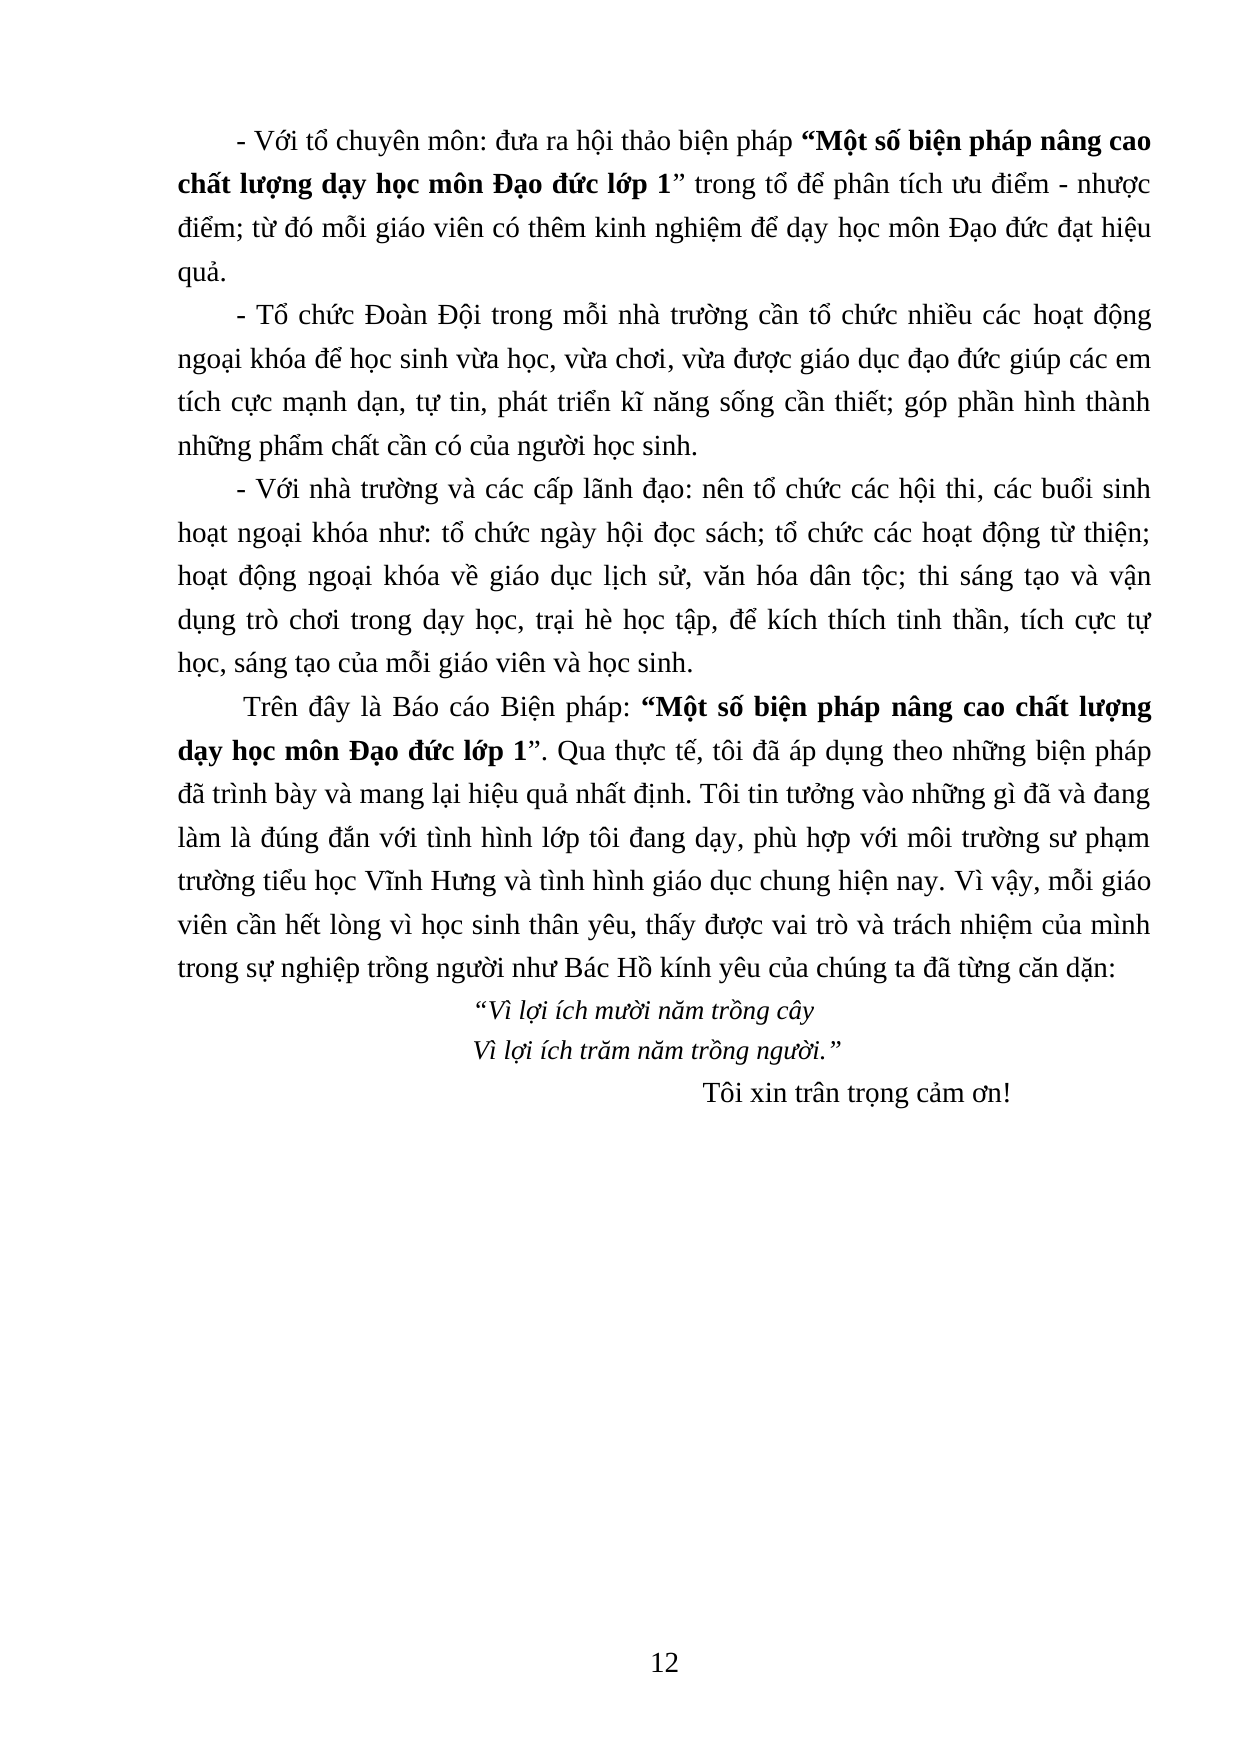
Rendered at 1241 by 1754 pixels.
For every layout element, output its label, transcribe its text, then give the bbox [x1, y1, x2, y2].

text Tôi xin trân trọng cảm ơn! [177, 1075, 1152, 1108]
text Trên đây là Báo cáo Biện pháp: “Một số biện pháp nâng cao chất lượng dạy học môn Đạo đức lớp 1”. Qua thực tế, tôi đã áp dụng theo những biện pháp đã trình bày và mang lại hiệu quả nhất định. Tôi tin tưởng vào những gì đã và đang làm là đúng đắn với tình hình lớp tôi đang dạy, phù hợp với môi trường sư phạm trường tiểu học Vĩnh Hưng và tình hình giáo dục chung hiện nay. Vì vậy, mỗi giáo viên cần hết lòng vì học sinh thân yêu, thấy được vai trò và trách nhiệm của mình trong sự nghiệp trồng người như Bác Hồ kính yêu của chúng ta đã từng căn dặn: [177, 689, 1152, 984]
text - Với tổ chuyên môn: đưa ra hội thảo biện pháp “Một số biện pháp nâng cao chất lượng dạy học môn Đạo đức lớp 1” trong tổ để phân tích ưu điểm - nhược điểm; từ đó mỗi giáo viên có thêm kinh nghiệm để dạy học môn Đạo đức đạt hiệu quả. [177, 123, 1152, 287]
text Vì lợi ích trăm năm trồng người.” [177, 1034, 1152, 1066]
text - Tổ chức Đoàn Đội trong mỗi nhà trường cần tổ chức nhiều các hoạt động ngoại khóa để học sinh vừa học, vừa chơi, vừa được giáo dục đạo đức giúp các em tích cực mạnh dạn, tự tin, phát triển kĩ năng sống cần thiết; góp phần hình thành những phẩm chất cần có của người học sinh. [177, 297, 1152, 461]
text - Với nhà trường và các cấp lãnh đạo: nên tổ chức các hội thi, các buổi sinh hoạt ngoại khóa như: tổ chức ngày hội đọc sách; tổ chức các hoạt động từ thiện; hoạt động ngoại khóa về giáo dục lịch sử, văn hóa dân tộc; thi sáng tạo và vận dụng trò chơi trong dạy học, trại hè học tập, để kích thích tinh thần, tích cực tự học, sáng tạo của mỗi giáo viên và học sinh. [177, 471, 1152, 679]
text “Vì lợi ích mười năm trồng cây [177, 994, 1152, 1025]
